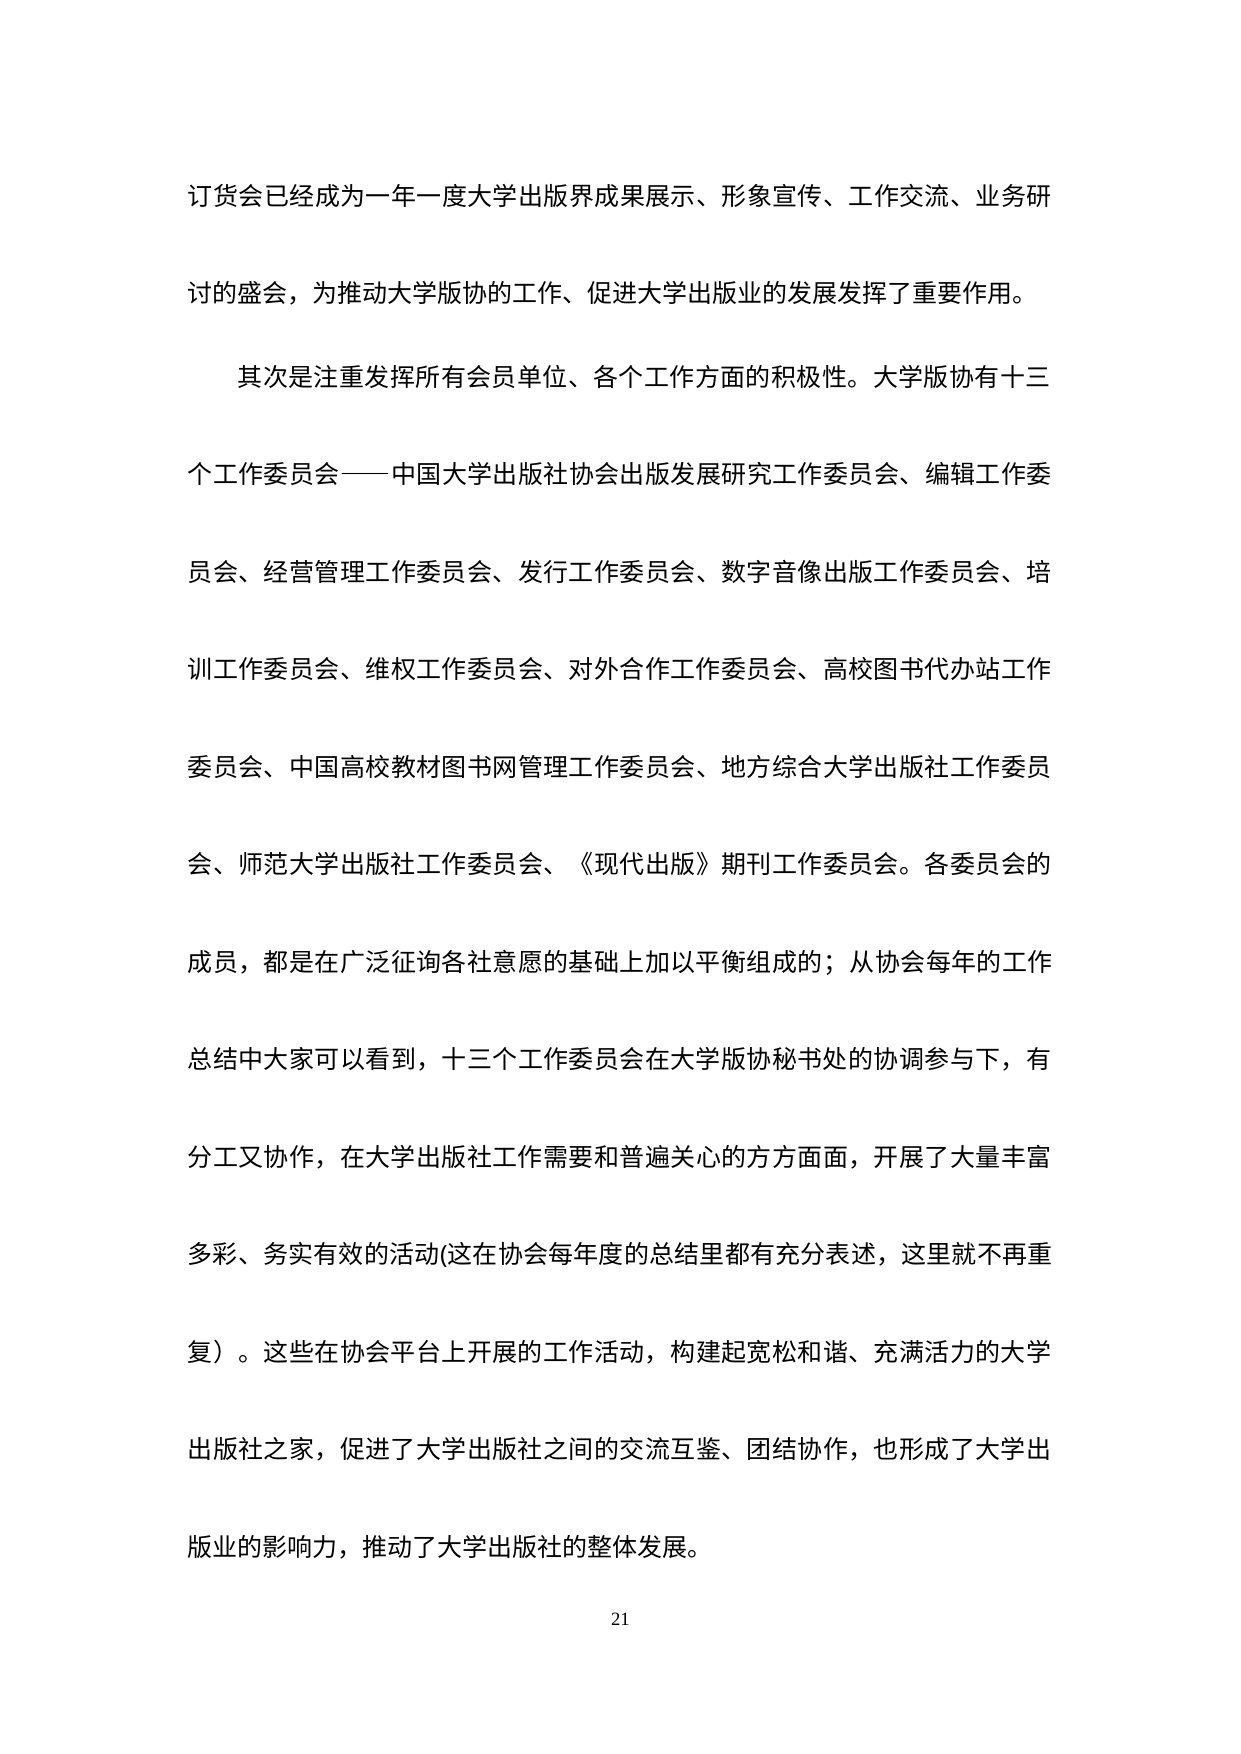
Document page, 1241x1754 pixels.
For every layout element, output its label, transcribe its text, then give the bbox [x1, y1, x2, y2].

text 其次是注重发挥所有会员单位、各个工作方面的积极性。大学版协有十三个工作委员会——中国大学出版社协会出版发展研究工作委员会、编辑工作委员会、经营管理工作委员会、发行工作委员会、数字音像出版工作委员会、培训工作委员会、维权工作委员会、对外合作工作委员会、高校图书代办站工作委员会、中国高校教材图书网管理工作委员会、地方综合大学出版社工作委员会、师范大学出版社工作委员会、《现代出版》期刊工作委员会。各委员会的成员，都是在广泛征询各社意愿的基础上加以平衡组成的；从协会每年的工作总结中大家可以看到，十三个工作委员会在大学版协秘书处的协调参与下，有分工又协作，在大学出版社工作需要和普遍关心的方方面面，开展了大量丰富多彩、务实有效的活动(这在协会每年度的总结里都有充分表述，这里就不再重复）。这些在协会平台上开展的工作活动，构建起宽松和谐、充满活力的大学出版社之家，促进了大学出版社之间的交流互鉴、团结协作，也形成了大学出版业的影响力，推动了大学出版社的整体发展。 [187, 343, 1053, 1578]
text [187, 162, 1053, 324]
